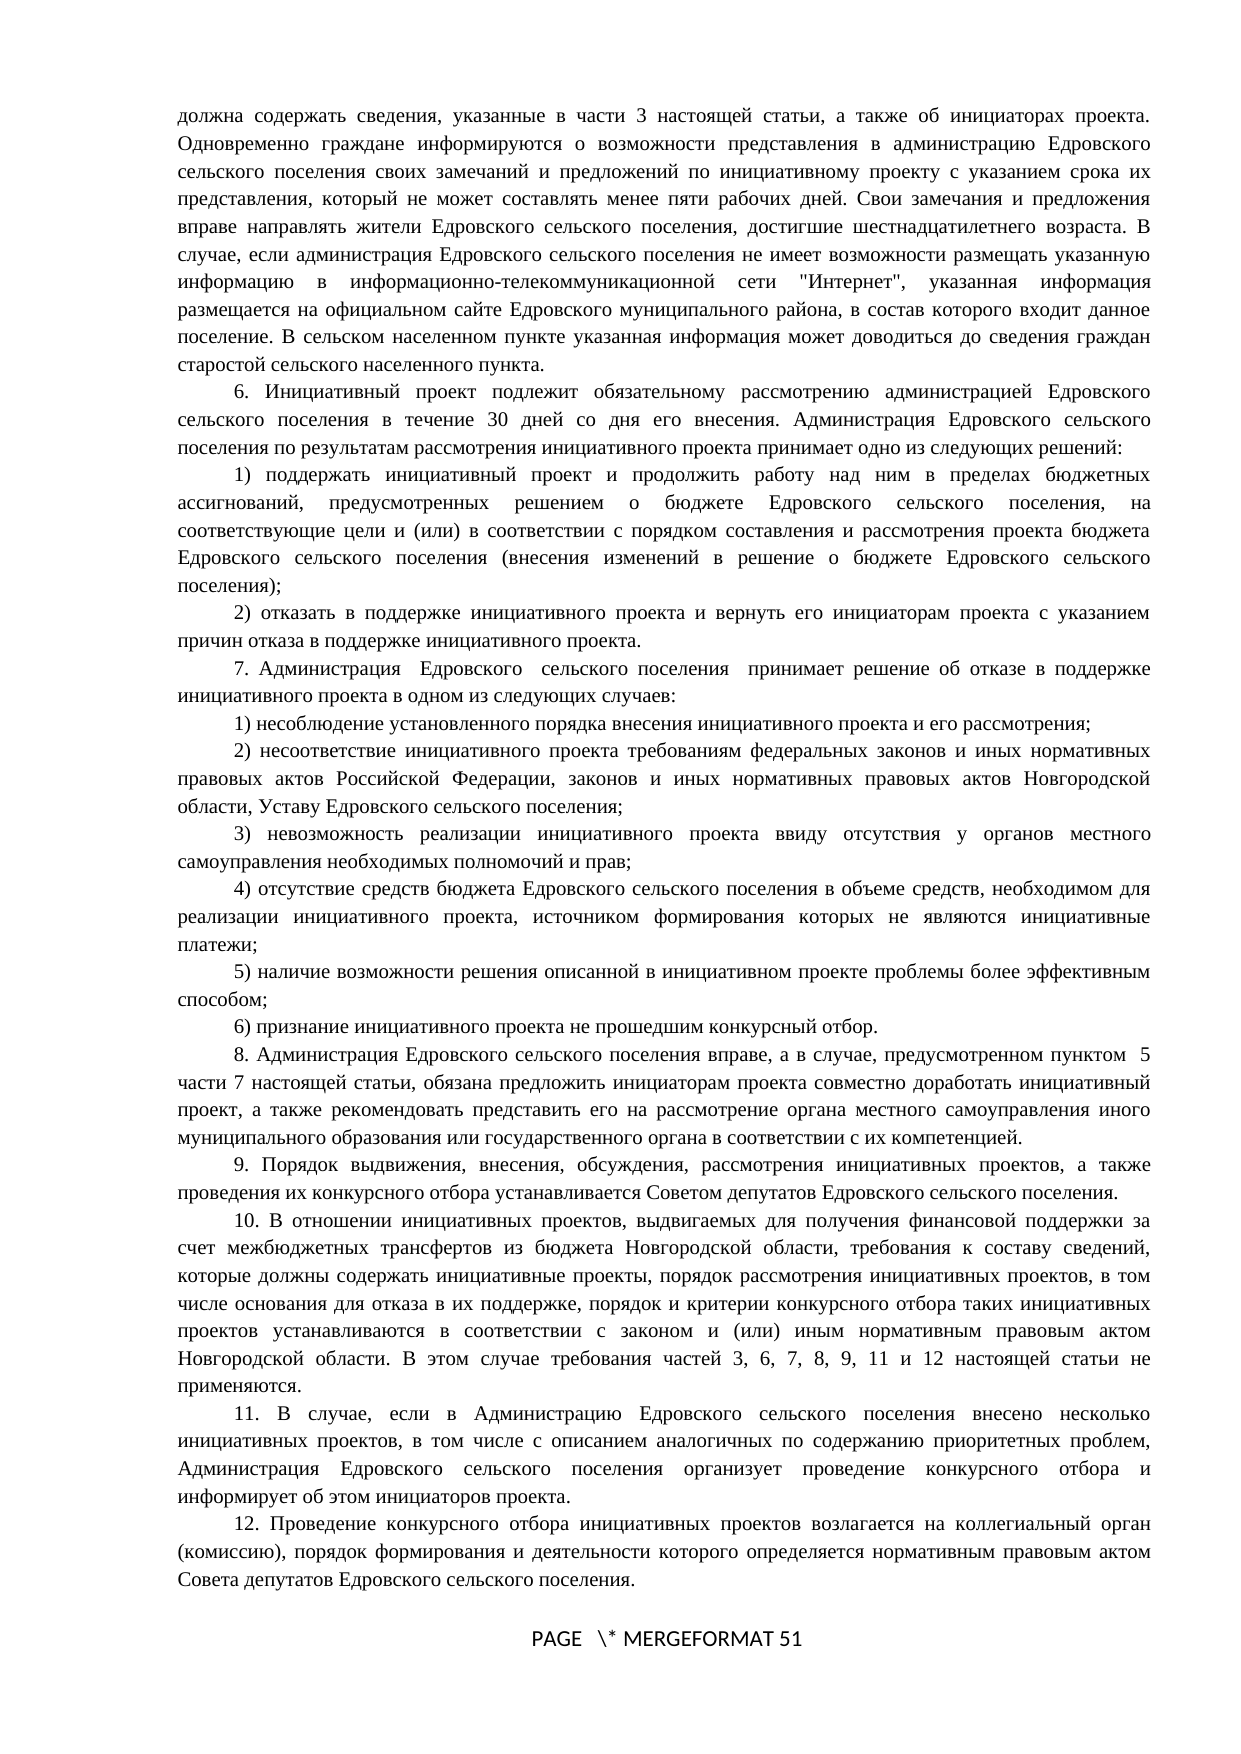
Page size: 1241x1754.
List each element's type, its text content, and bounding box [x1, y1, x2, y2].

text 1) несоблюдение установленного порядка внесения инициативного проекта и его рассмотрения; [177, 711, 1152, 735]
text 5) наличие возможности решения описанной в инициативном проекте проблемы более эффективным способом; [177, 959, 1152, 1011]
text 6. Инициативный проект подлежит обязательному рассмотрению администрацией Едровского сельского поселения в течение 30 дней со дня его внесения. Администрация Едровского сельского поселения по результатам рассмотрения инициативного проекта принимает одно из следующих решений: [177, 379, 1152, 459]
text 11. В случае, если в Администрацию Едровского сельского поселения внесено несколько инициативных проектов, в том числе с описанием аналогичных по содержанию приоритетных проблем, Администрация Едровского сельского поселения организует проведение конкурсного отбора и информирует об этом инициаторов проекта. [177, 1401, 1152, 1508]
text 7. Администрация Едровского сельского поселения принимает решение об отказе в поддержке инициативного проекта в одном из следующих случаев: [177, 656, 1152, 707]
text 2) отказать в поддержке инициативного проекта и вернуть его инициаторам проекта с указанием причин отказа в поддержке инициативного проекта. [177, 600, 1152, 652]
text 6) признание инициативного проекта не прошедшим конкурсный отбор. [177, 1014, 1152, 1038]
text 9. Порядок выдвижения, внесения, обсуждения, рассмотрения инициативных проектов, а также проведения их конкурсного отбора устанавливается Советом депутатов Едровского сельского поселения. [177, 1152, 1152, 1204]
text 4) отсутствие средств бюджета Едровского сельского поселения в объеме средств, необходимом для реализации инициативного проекта, источником формирования которых не являются инициативные платежи; [177, 876, 1152, 956]
text 8. Администрация Едровского сельского поселения вправе, а в случае, предусмотренном пунктом 5 части 7 настоящей статьи, обязана предложить инициаторам проекта совместно доработать инициативный проект, а также рекомендовать представить его на рассмотрение органа местного самоуправления иного муниципального образования или государственного органа в соответствии с их компетенцией. [177, 1042, 1152, 1149]
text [177, 103, 1152, 376]
text 3) невозможность реализации инициативного проекта ввиду отсутствия у органов местного самоуправления необходимых полномочий и прав; [177, 821, 1152, 873]
text 10. В отношении инициативных проектов, выдвигаемых для получения финансовой поддержки за счет межбюджетных трансфертов из бюджета Новгородской области, требования к составу сведений, которые должны содержать инициативные проекты, порядок рассмотрения инициативных проектов, в том числе основания для отказа в их поддержке, порядок и критерии конкурсного отбора таких инициативных проектов устанавливаются в соответствии с законом и (или) иным нормативным правовым актом Новгородской области. В этом случае требования частей 3, 6, 7, 8, 9, 11 и 12 настоящей статьи не применяются. [177, 1208, 1152, 1397]
text 1) поддержать инициативный проект и продолжить работу над ним в пределах бюджетных ассигнований, предусмотренных решением о бюджете Едровского сельского поселения, на соответствующие цели и (или) в соответствии с порядком составления и рассмотрения проекта бюджета Едровского сельского поселения (внесения изменений в решение о бюджете Едровского сельского поселения); [177, 462, 1152, 597]
text 12. Проведение конкурсного отбора инициативных проектов возлагается на коллегиальный орган (комиссию), порядок формирования и деятельности которого определяется нормативным правовым актом Совета депутатов Едровского сельского поселения. [177, 1511, 1152, 1591]
text 2) несоответствие инициативного проекта требованиям федеральных законов и иных нормативных правовых актов Российской Федерации, законов и иных нормативных правовых актов Новгородской области, Уставу Едровского сельского поселения; [177, 738, 1152, 818]
